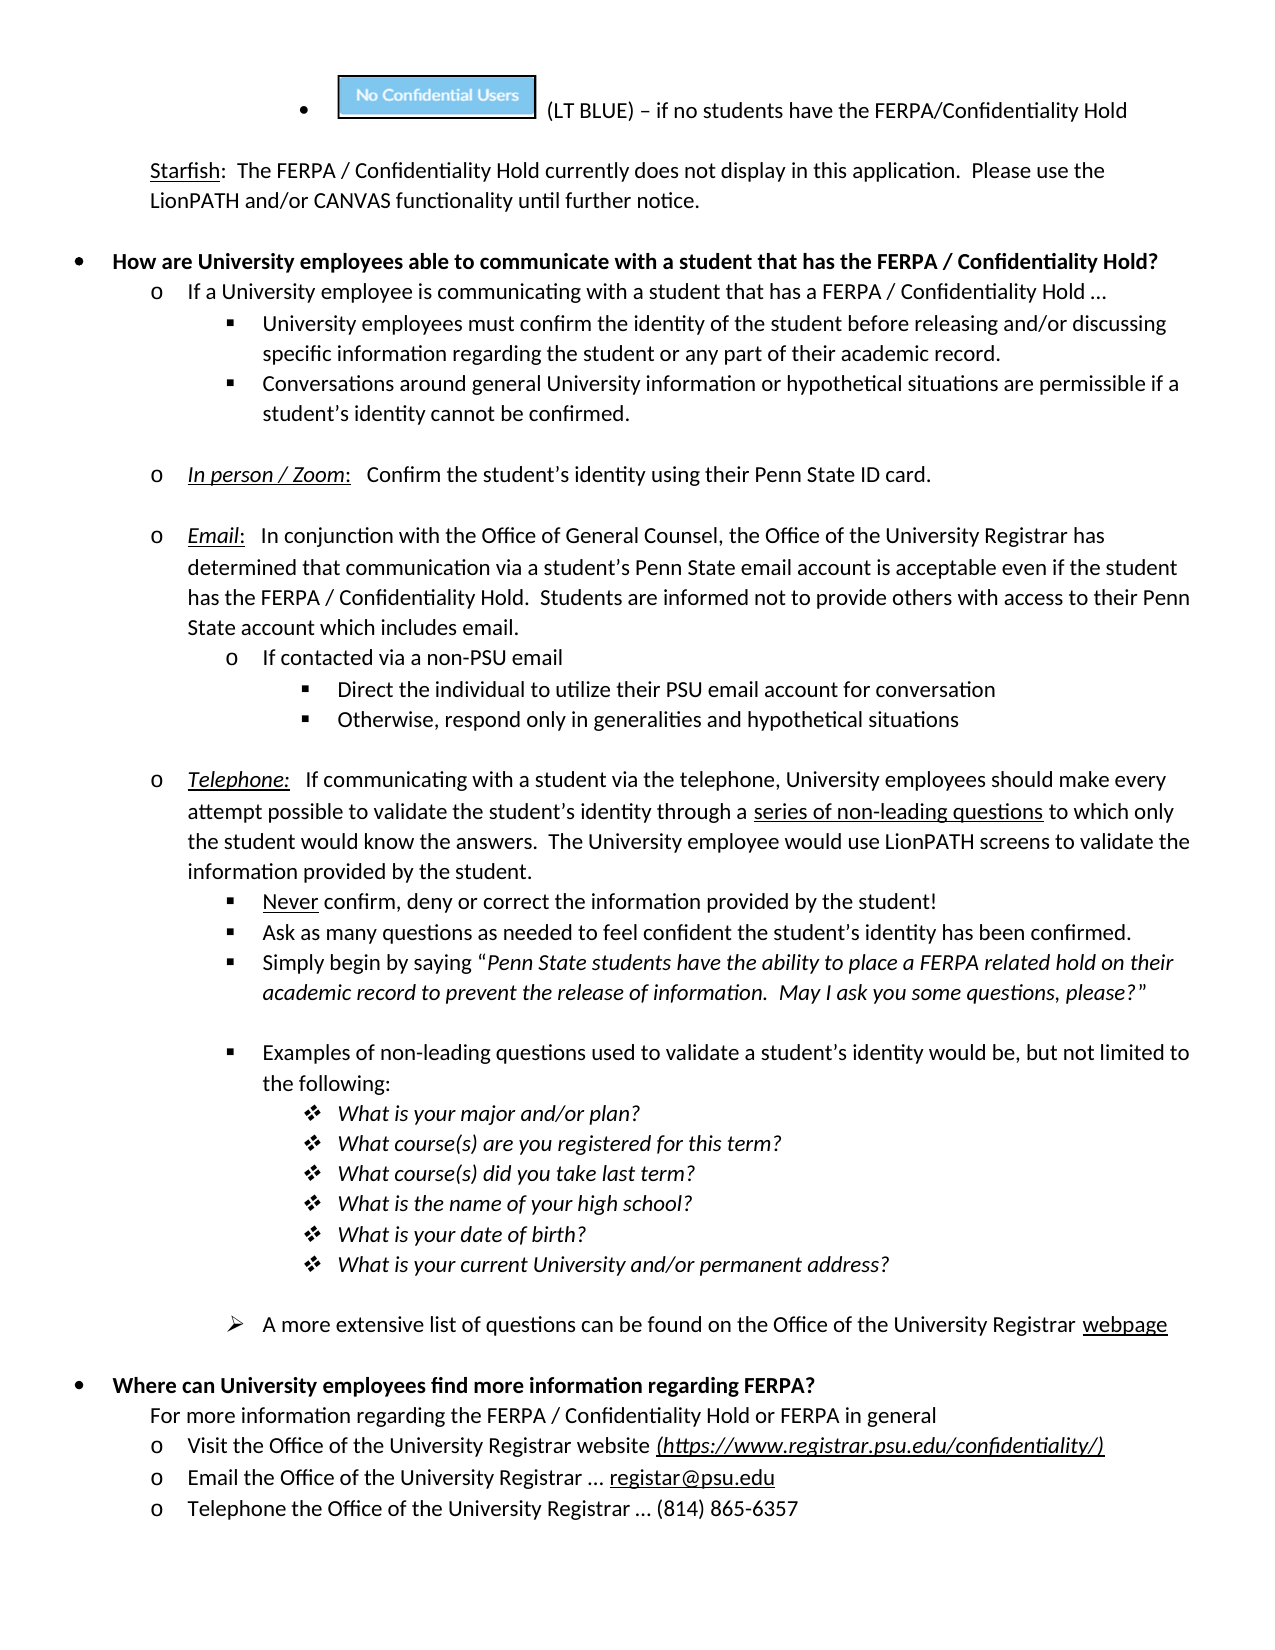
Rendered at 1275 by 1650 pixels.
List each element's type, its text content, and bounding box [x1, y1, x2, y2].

picture [337, 75, 537, 119]
list What is the name of your high school? [300, 1189, 1200, 1217]
list Telephone the Office of the University Registrar … (814) 865-6357 [150, 1494, 1200, 1523]
list What is your major and/or plan? [300, 1099, 1200, 1127]
list Visit the Office of the University Registrar website (https://www.registrar.psu.edu/confidentiality/) [150, 1431, 1200, 1460]
list In person / Zoom: Confirm the student’s identity using their Penn State ID card. [150, 460, 1200, 489]
list For more information regarding the FERPA / Confidentiality Hold or FERPA in general [150, 1401, 1200, 1429]
list Ask as many questions as needed to feel confident the student’s identity has been confirmed. [225, 918, 1200, 946]
list A more extensive list of questions can be found on the Office of the University Registrar webpage [225, 1310, 1200, 1338]
list Email the Office of the University Registrar … registar@psu.edu [150, 1463, 1200, 1492]
list What course(s) are you registered for this term? [300, 1129, 1200, 1157]
list Direct the individual to utilize their PSU email account for conversation [300, 675, 1200, 703]
list Starfish: The FERPA / Confidentiality Hold currently does not display in this application. Please use the LionPATH and/or CANVAS functionality until further notice. [150, 156, 1200, 214]
list Conversations around general University information or hypothetical situations are permissible if a student’s identity cannot be confirmed. [225, 369, 1200, 427]
list Simply begin by saying “Penn State students have the ability to place a FERPA related hold on their academic record to prevent the release of information. May I ask you some questions, please?” [225, 948, 1200, 1006]
list Never confirm, deny or correct the information provided by the student! [225, 887, 1200, 915]
list Where can University employees find more information regarding FERPA? [75, 1371, 1200, 1399]
list Otherwise, respond only in generalities and hypothetical situations [300, 705, 1200, 733]
list What is your date of birth? [300, 1220, 1200, 1248]
list (LT BLUE) – if no students have the FERPA/Confidentiality Hold [300, 75, 1200, 124]
list If contacted via a non-PSU email [225, 643, 1200, 672]
list Telephone: If communicating with a student via the telephone, University employees should make every attempt possible to validate the student’s identity through a series of non-leading questions to which only the student would know the answers. The University employee would use LionPATH screens to validate the information provided by the student. [150, 765, 1200, 885]
list How are University employees able to communicate with a student that has the FERPA / Confidentiality Hold? [75, 247, 1200, 275]
list Examples of non-leading questions used to validate a student’s identity would be, but not limited to the following: [225, 1038, 1200, 1097]
list What is your current University and/or permanent address? [300, 1250, 1200, 1278]
list Email: In conjunction with the Office of General Counsel, the Office of the University Registrar has determined that communication via a student’s Penn State email account is acceptable even if the student has the FERPA / Confidentiality Hold. Students are informed not to provide others with access to their Penn State account which includes email. [150, 521, 1200, 641]
list University employees must confirm the identity of the student before releasing and/or discussing specific information regarding the student or any part of their academic record. [225, 309, 1200, 367]
list What course(s) did you take last term? [300, 1159, 1200, 1187]
list If a University employee is communicating with a student that has a FERPA / Confidentiality Hold … [150, 277, 1200, 306]
